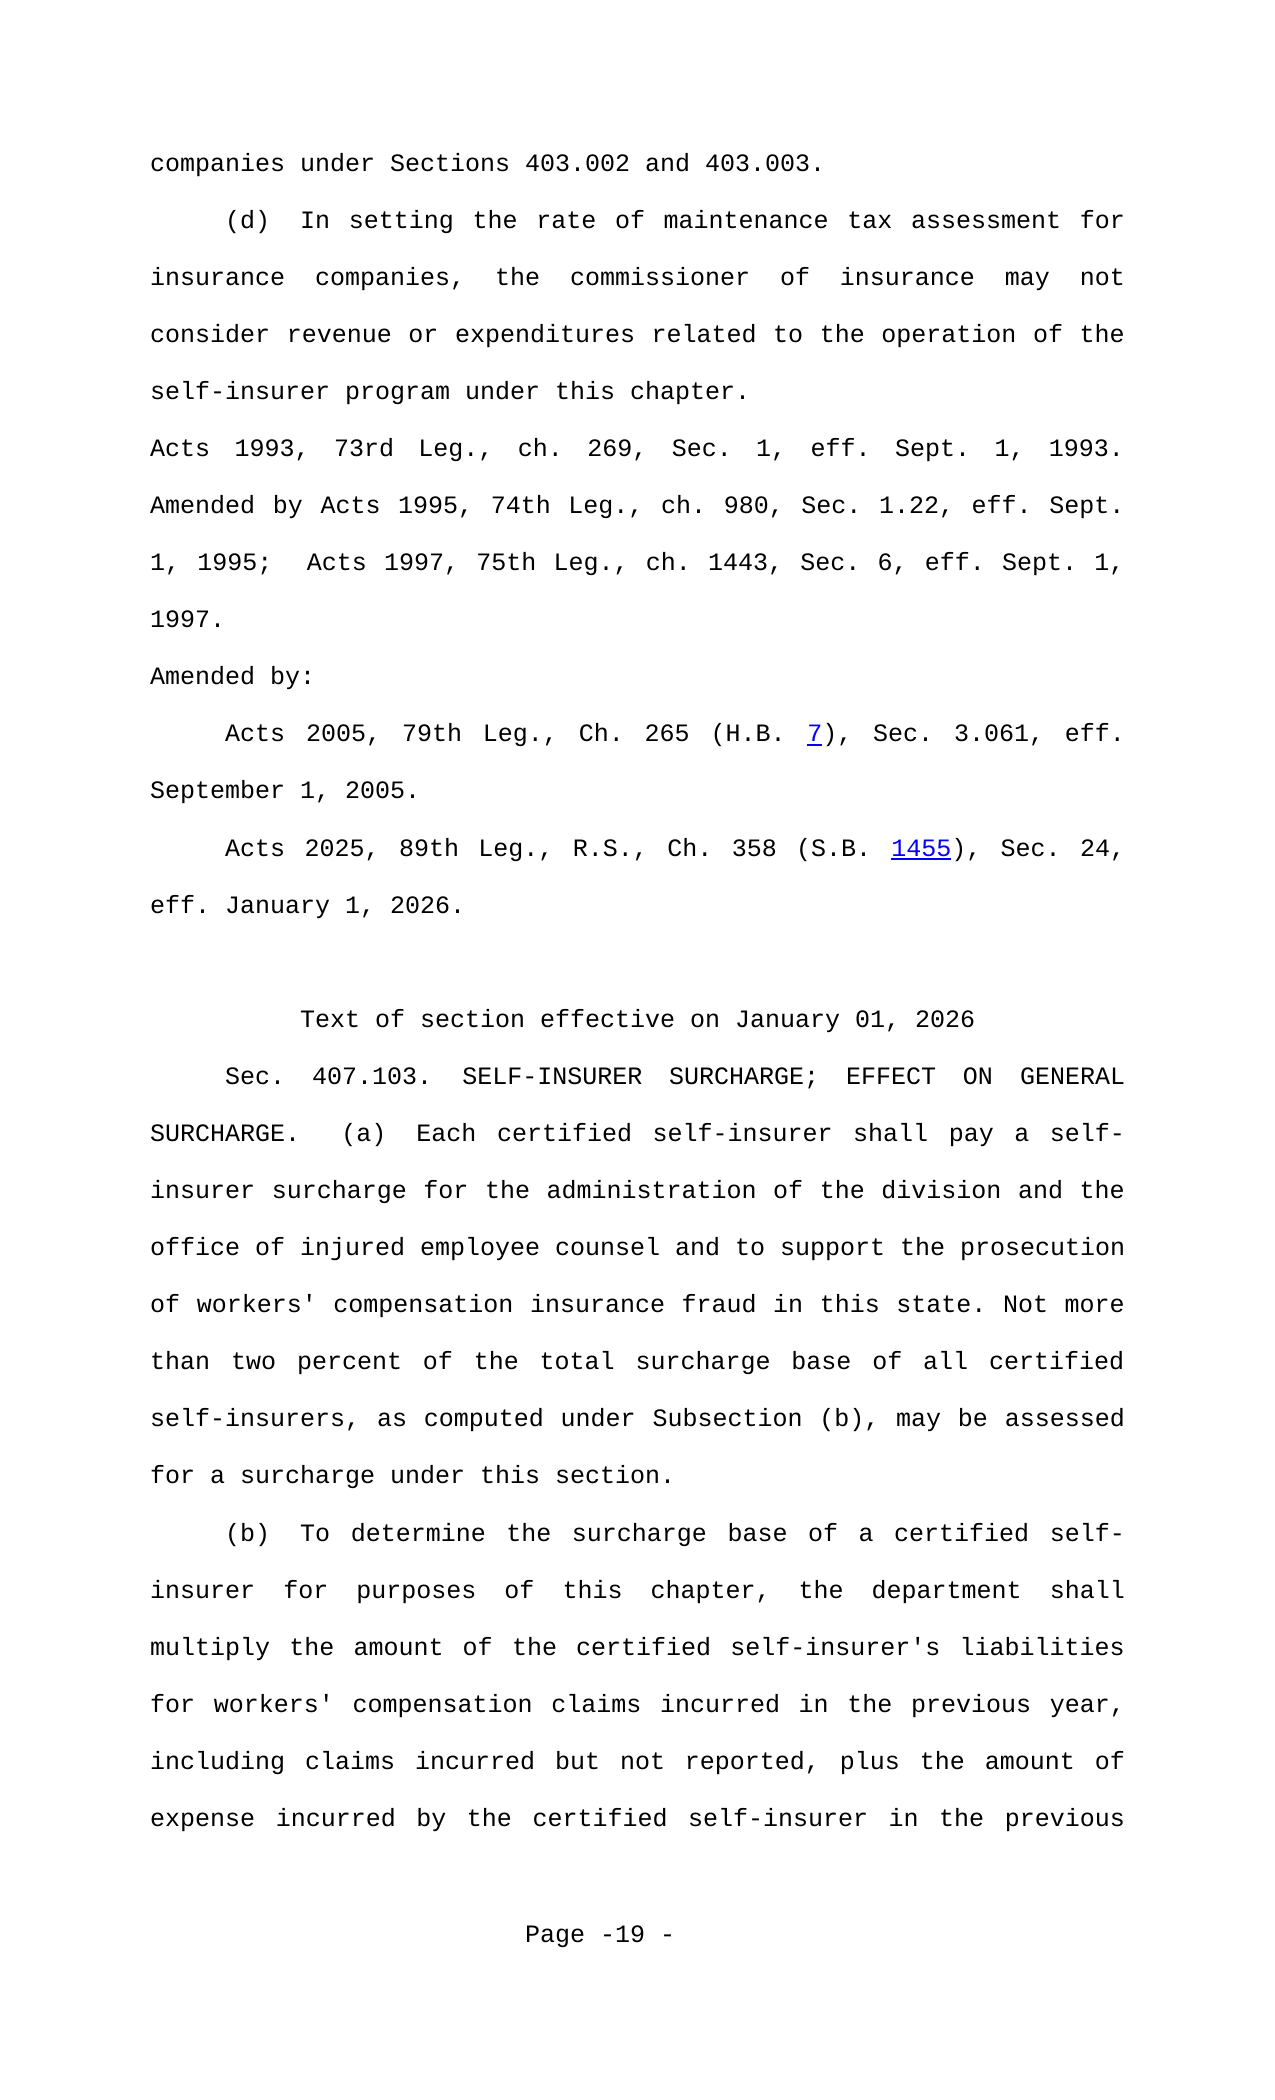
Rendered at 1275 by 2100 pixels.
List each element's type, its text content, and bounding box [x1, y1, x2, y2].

text Text of section effective on January 01, 2026 [150, 1006, 1125, 1035]
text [150, 1520, 1125, 1834]
text Amended by: [150, 664, 1125, 692]
text Acts 2005, 79th Leg., Ch. 265 (H.B. 7), Sec. 3.061, eff. September 1, 2005. [150, 721, 1125, 806]
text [150, 150, 1125, 178]
text Sec. 407.103. SELF-INSURER SURCHARGE; EFFECT ON GENERAL SURCHARGE. (a) Each certified self-insurer shall pay a self-insurer surcharge for the administration of the division and the office of injured employee counsel and to support the prosecution of workers' compensation insurance fraud in this state. Not more than two percent of the total surcharge base of all certified self-insurers, as computed under Subsection (b), may be assessed for a surcharge under this section. [150, 1063, 1125, 1491]
text (d) In setting the rate of maintenance tax assessment for insurance companies, the commissioner of insurance may not consider revenue or expenditures related to the operation of the self-insurer program under this chapter. [150, 207, 1125, 407]
text Acts 2025, 89th Leg., R.S., Ch. 358 (S.B. 1455), Sec. 24, eff. January 1, 2026. [150, 835, 1125, 921]
text Acts 1993, 73rd Leg., ch. 269, Sec. 1, eff. Sept. 1, 1993. Amended by Acts 1995, 74th Leg., ch. 980, Sec. 1.22, eff. Sept. 1, 1995; Acts 1997, 75th Leg., ch. 1443, Sec. 6, eff. Sept. 1, 1997. [150, 435, 1125, 635]
